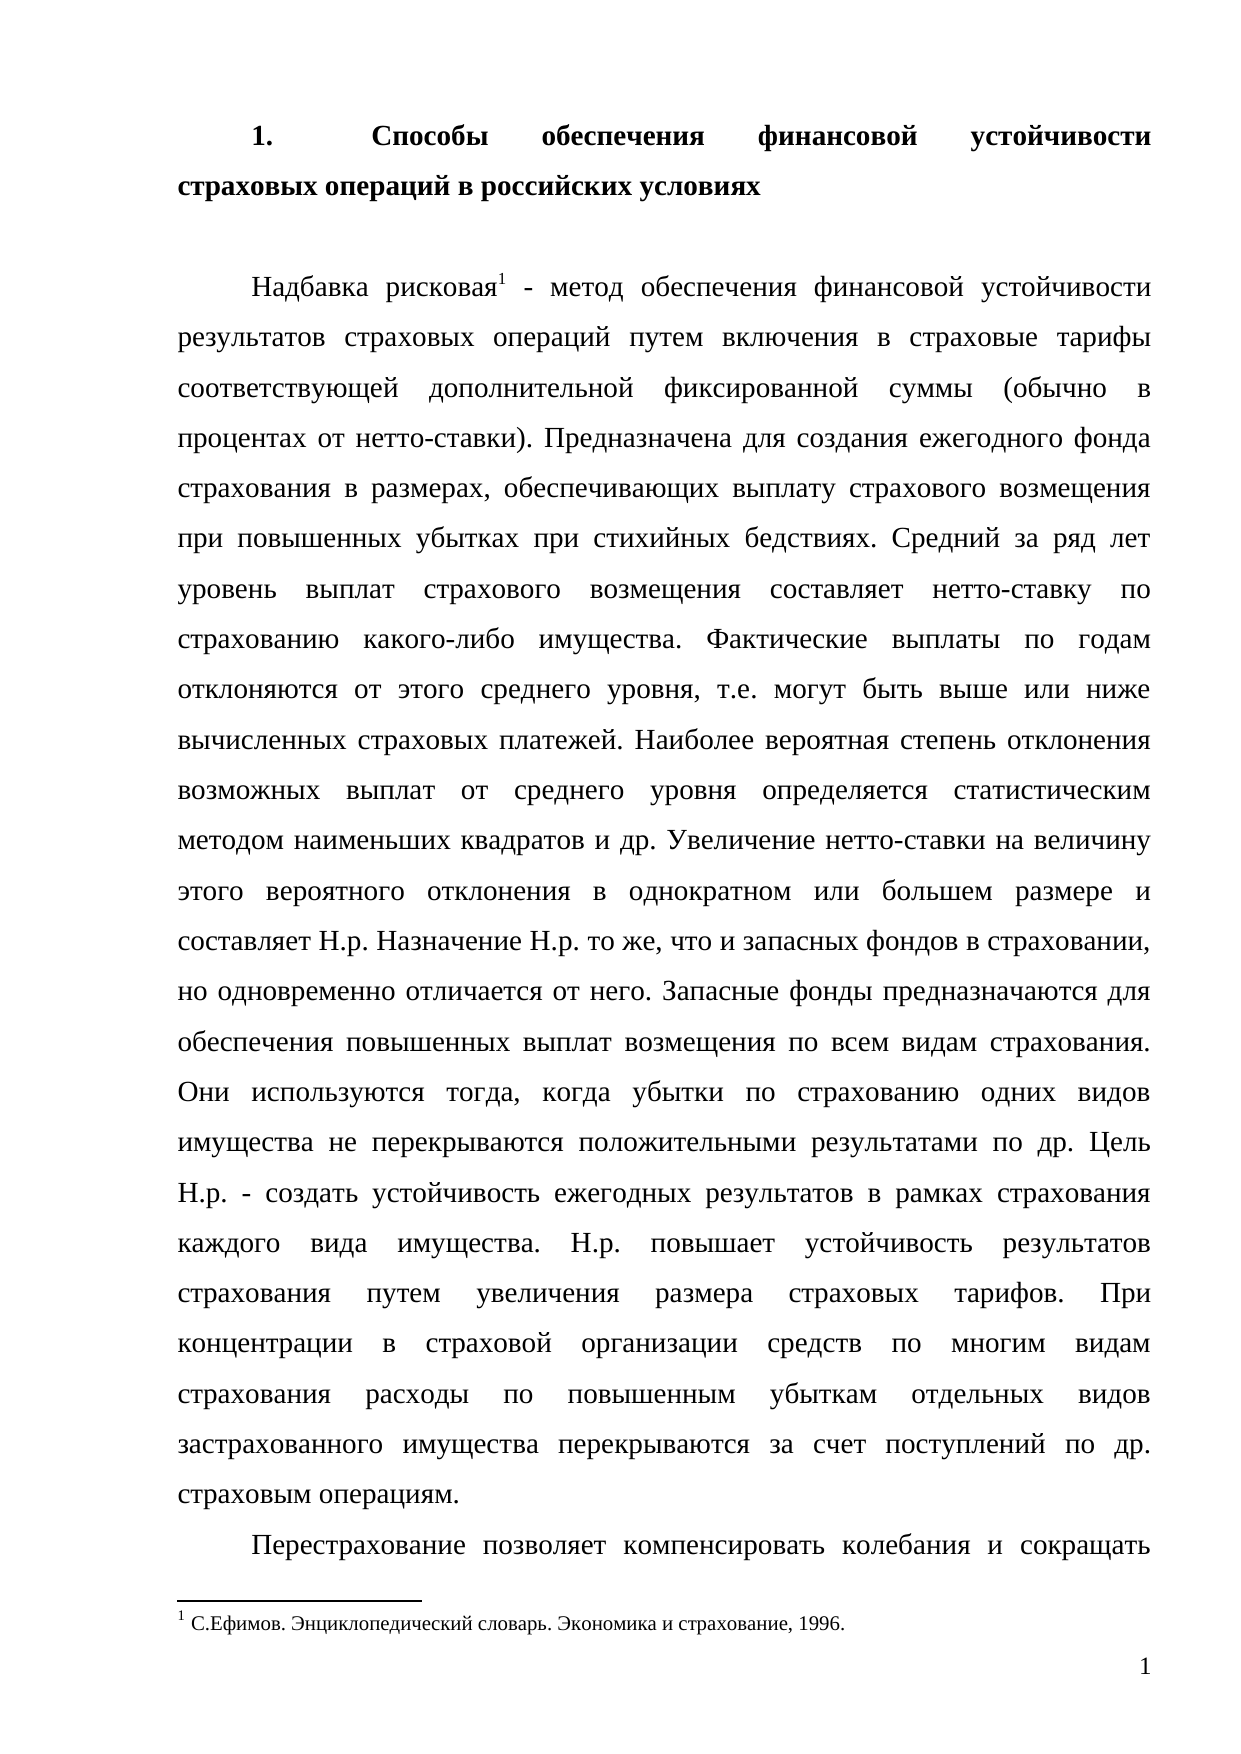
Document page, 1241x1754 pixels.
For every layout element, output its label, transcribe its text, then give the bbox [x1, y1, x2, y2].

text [177, 1527, 1152, 1560]
text Надбавка рисковая - метод обеспечения финансовой устойчивости результатов страховых операций путем включения в страховые тарифы соответствующей дополнительной фиксированной суммы (обычно в процентах от нетто-ставки). Предназначена для создания ежегодного фонда страхования в размерах, обеспечивающих выплату страхового возмещения при повышенных убытках при стихийных бедствиях. Средний за ряд лет уровень выплат страхового возмещения составляет нетто-ставку по страхованию какого-либо имущества. Фактические выплаты по годам отклоняются от этого среднего уровня, т.е. могут быть выше или ниже вычисленных страховых платежей. Наиболее вероятная степень отклонения возможных выплат от среднего уровня определяется статистическим методом наименьших квадратов и др. Увеличение нетто-ставки на величину этого вероятного отклонения в однократном или большем размере и составляет Н.р. Назначение Н.р. то же, что и запасных фондов в страховании, но одновременно отличается от него. Запасные фонды предназначаются для обеспечения повышенных выплат возмещения по всем видам страхования. Они используются тогда, когда убытки по страхованию одних видов имущества не перекрываются положительными результатами по др. Цель Н.р. - создать устойчивость ежегодных результатов в рамках страхования каждого вида имущества. Н.р. повышает устойчивость результатов страхования путем увеличения размера страховых тарифов. При концентрации в страховой организации средств по многим видам страхования расходы по повышенным убыткам отдельных видов застрахованного имущества перекрываются за счет поступлений по др. страховым операциям. [177, 269, 1152, 1510]
list Способы обеспечения финансовой устойчивости страховых операций в российских условиях [177, 118, 1152, 202]
